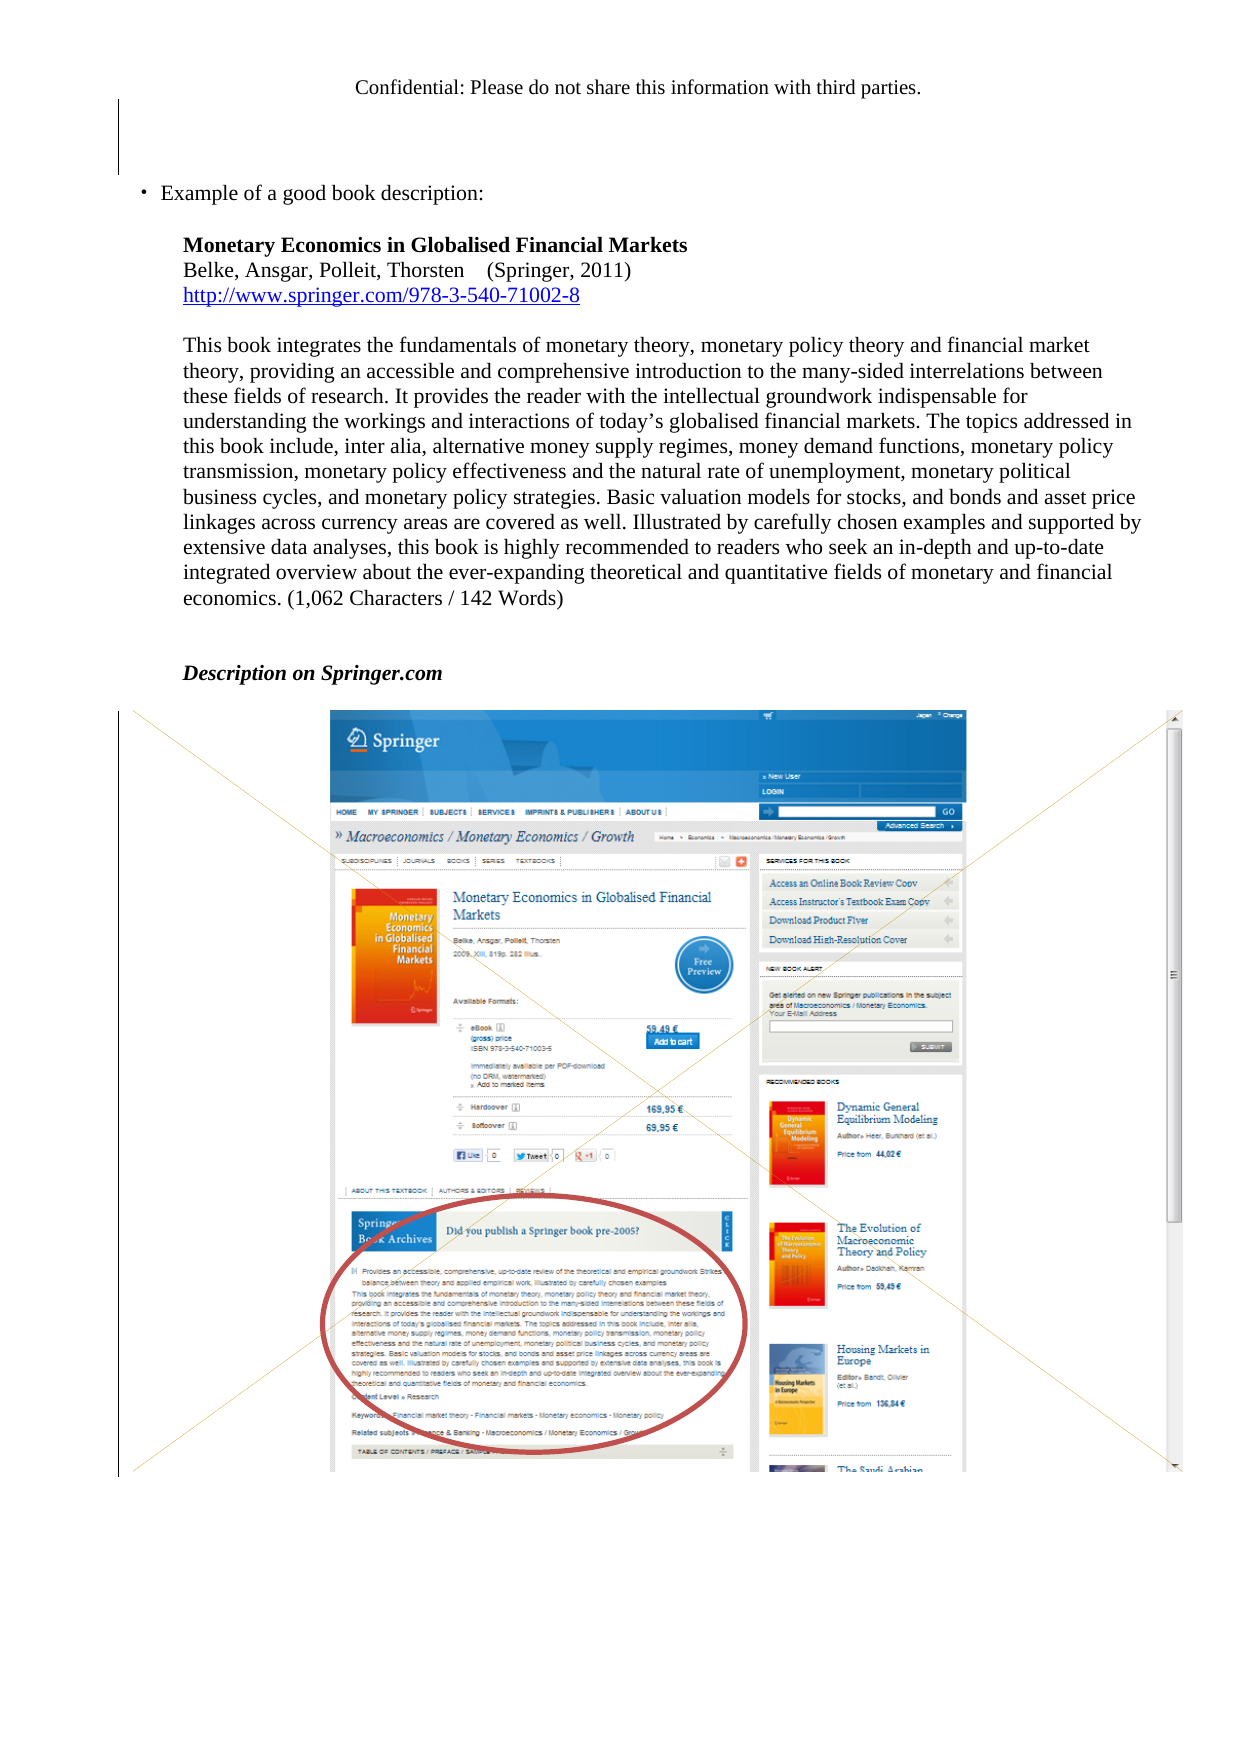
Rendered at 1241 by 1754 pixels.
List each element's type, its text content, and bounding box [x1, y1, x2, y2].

text http://www.springer.com/978-3-540-71002-8 [183, 282, 1144, 307]
picture [326, 1200, 505, 1330]
text Description on Springer.com [133, 660, 1144, 685]
picture [134, 710, 1181, 1090]
picture [660, 712, 1183, 1470]
picture [326, 1198, 742, 1449]
text Belke, Ansgar, Polleit, Thorsten (Springer, 2011) [183, 257, 1144, 282]
text ・ Example of a good book description: [133, 149, 1144, 206]
text This book integrates the fundamentals of monetary theory, monetary policy theory and financial market theory, providing an accessible and comprehensive introduction to the many-sided interrelations between these fields of research. It provides the reader with the intellectual groundwork indispensable for understanding the workings and interactions of today’s globalised financial markets. The topics addressed in this book include, inter alia, alternative money supply regimes, money demand functions, monetary policy transmission, monetary policy effectiveness and the natural rate of unemployment, monetary political business cycles, and monetary policy strategies. Basic valuation models for stocks, and bonds and asset price linkages across currency areas are covered as well. Illustrated by carefully chosen examples and supported by extensive data analyses, this book is highly recommended to readers who seek an in-depth and up-to-date integrated overview about the ever-expanding theoretical and quantitative fields of monetary and financial economics. (1,062 Characters / 142 Words) [183, 332, 1144, 610]
picture [132, 711, 656, 1471]
text Monetary Economics in Globalised Financial Markets [183, 232, 1144, 257]
picture [134, 1092, 1181, 1472]
